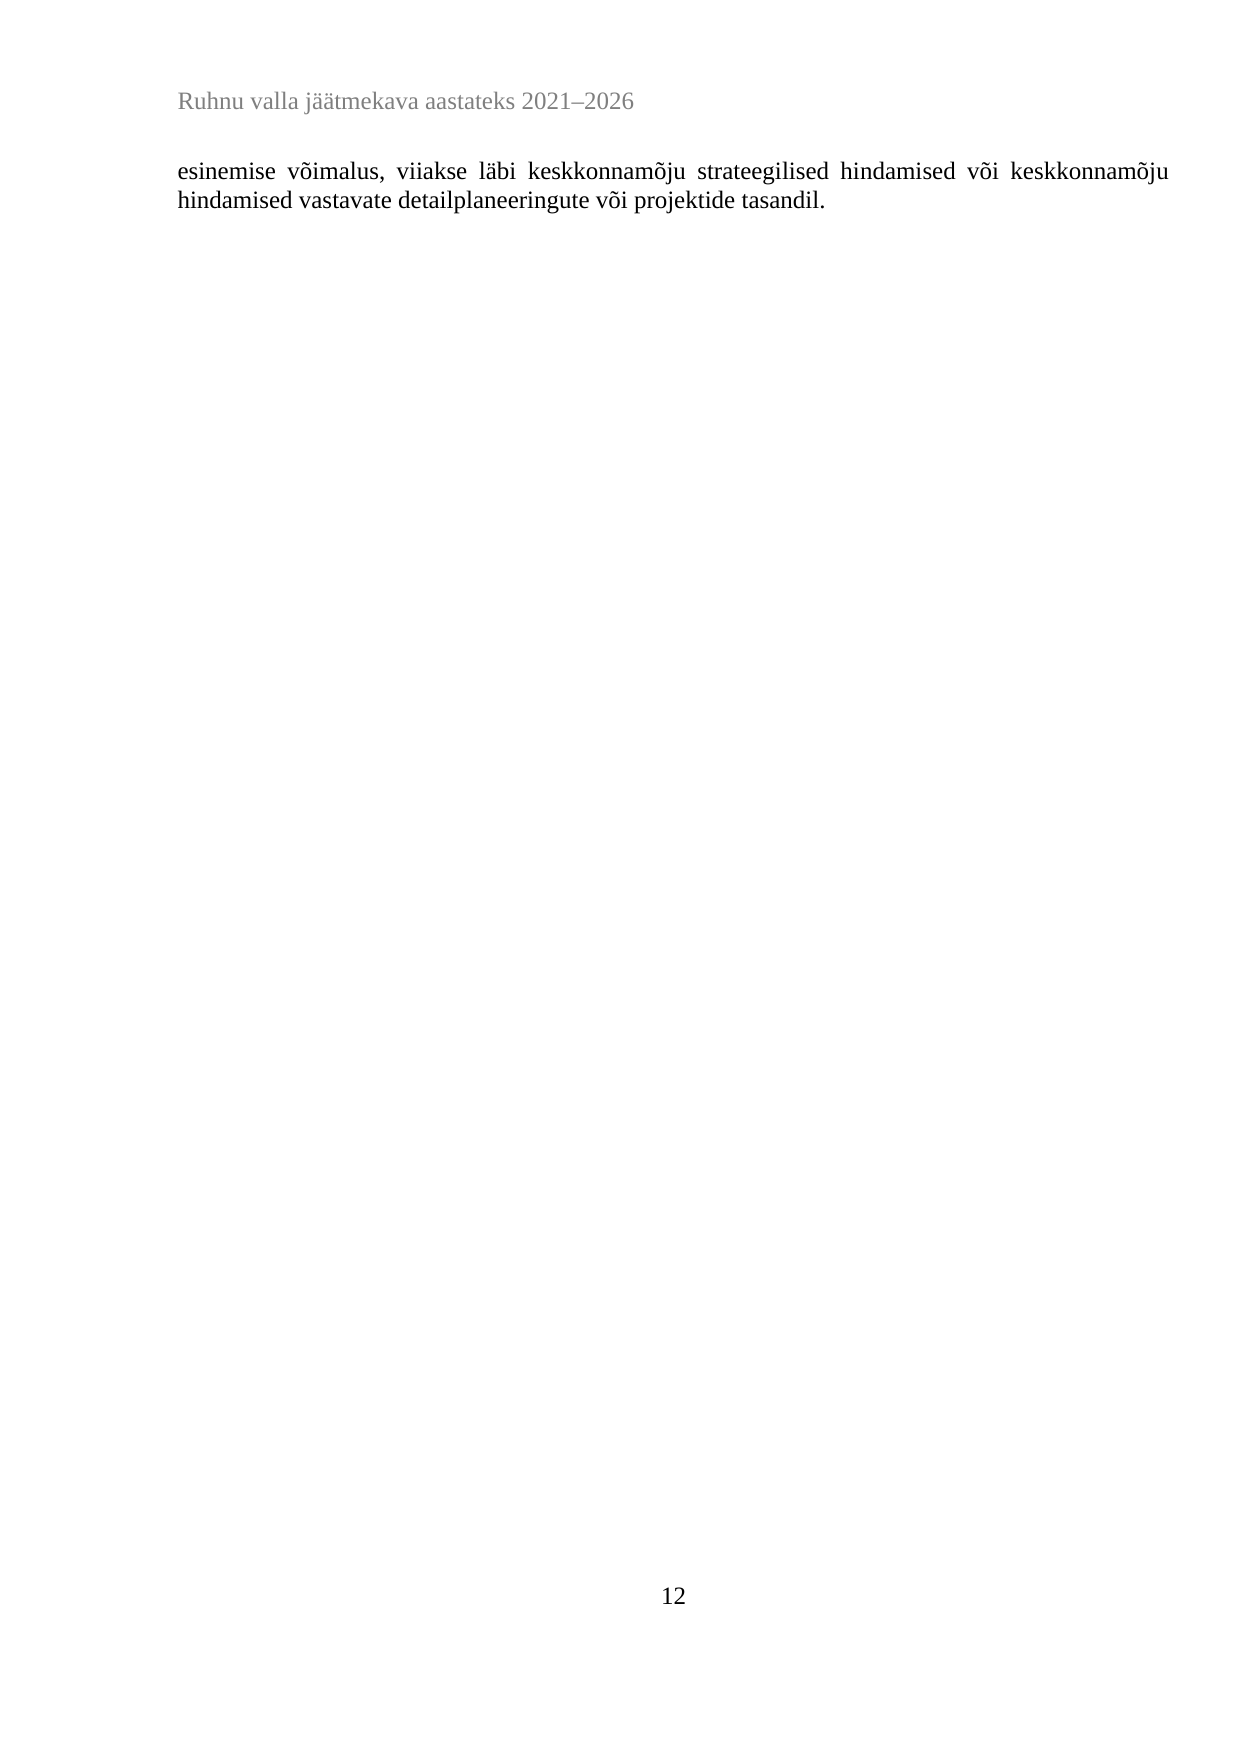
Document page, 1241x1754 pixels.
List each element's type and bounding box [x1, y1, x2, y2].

text [177, 156, 1169, 214]
